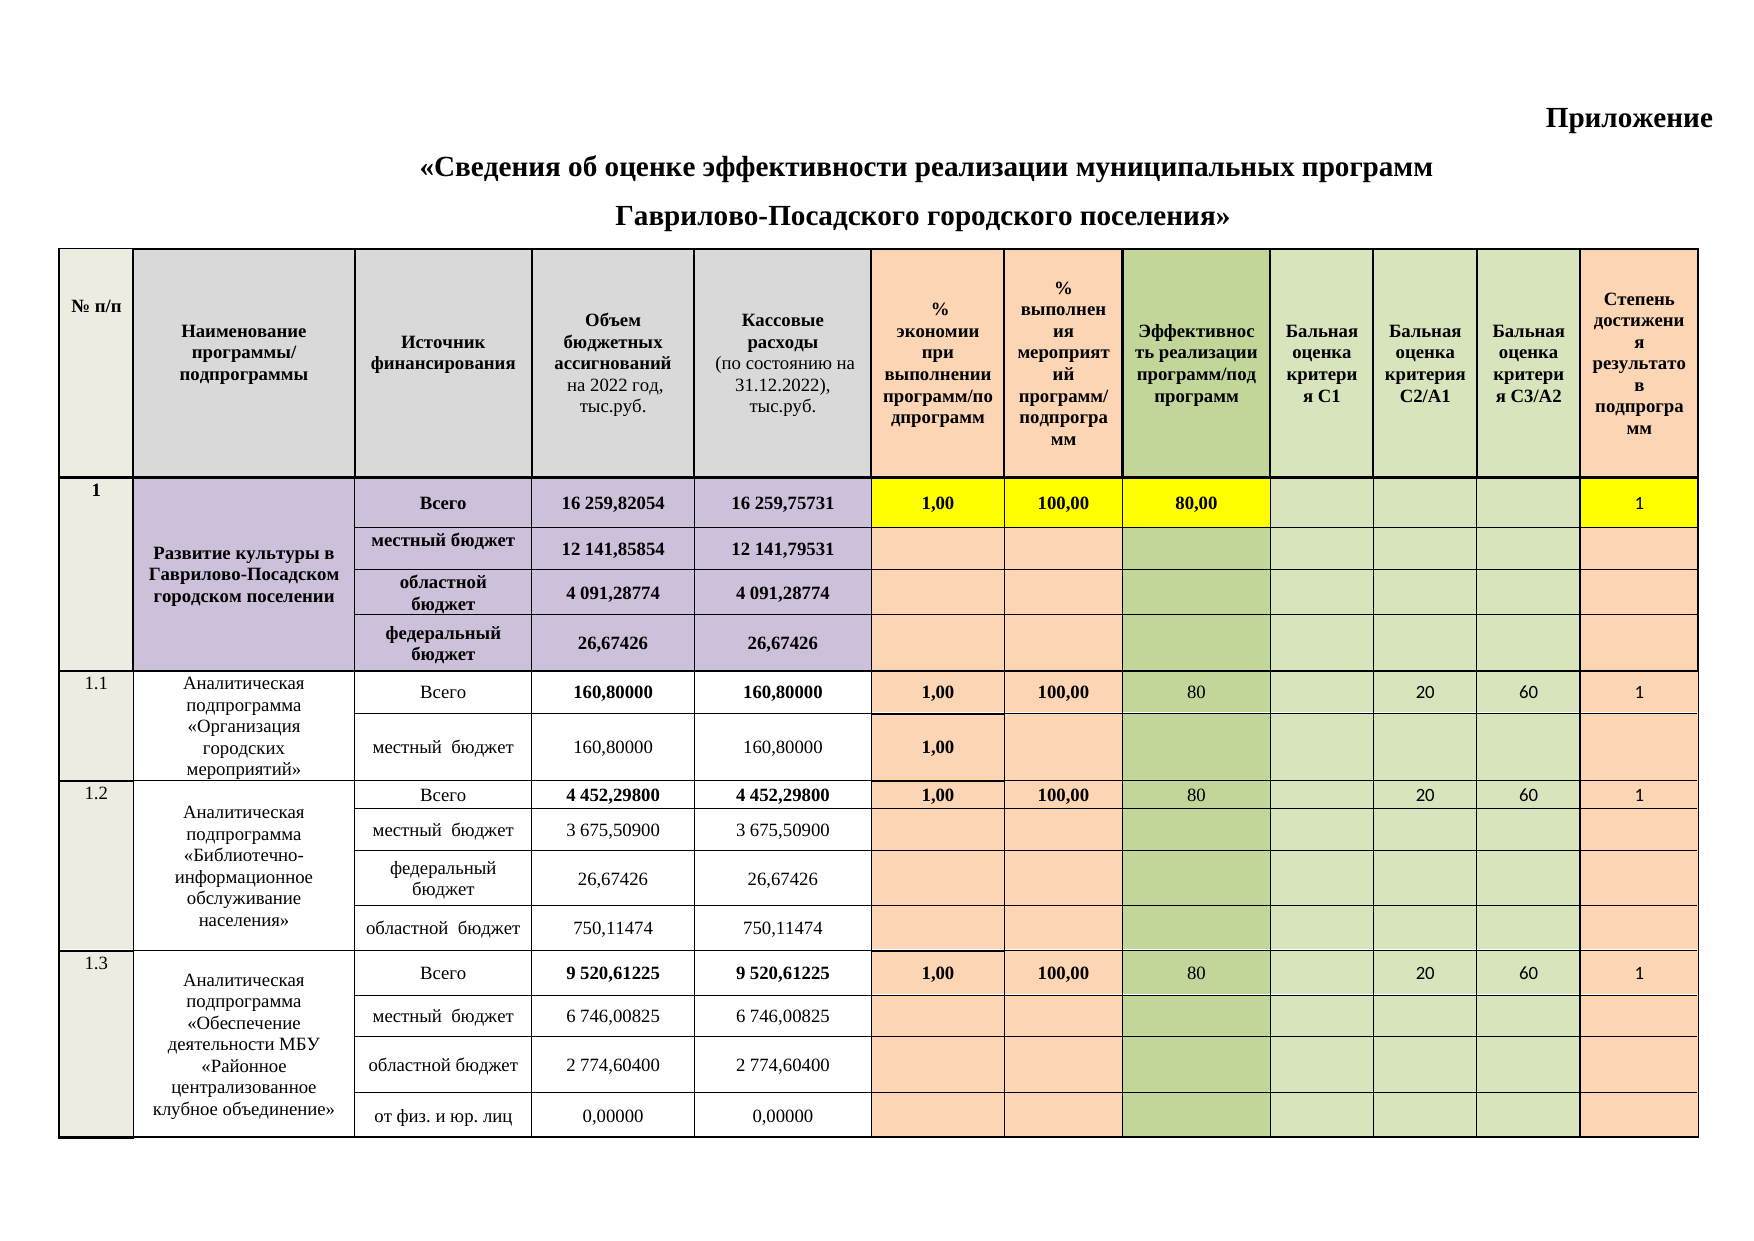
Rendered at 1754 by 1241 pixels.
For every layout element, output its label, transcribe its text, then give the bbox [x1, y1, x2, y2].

table_cell [1005, 615, 1122, 670]
table_cell [1374, 1037, 1476, 1092]
table_cell [1581, 1036, 1698, 1092]
table_cell 0,00000 [532, 1093, 694, 1136]
table_cell 12 141,79531 [695, 528, 871, 569]
table_cell [1005, 714, 1122, 780]
table_cell [1374, 479, 1476, 527]
table_cell 1.2 [60, 782, 133, 949]
table_cell [1374, 528, 1476, 569]
table_cell 0,00000 [695, 1093, 871, 1136]
table_cell Аналитическая подпрограмма «Библиотечно-информационное обслуживание населения» [134, 781, 354, 949]
table_cell [1271, 479, 1373, 527]
table_cell местный бюджет [355, 528, 531, 569]
table_cell 80 [1123, 672, 1270, 712]
table_cell 26,67426 [695, 615, 871, 670]
table_cell 26,67426 [532, 615, 694, 670]
table_header Кассовые расходы (по состоянию на 31.12.2022), тыс.руб. [695, 250, 870, 476]
table_cell 100,00 [1005, 479, 1122, 527]
table_cell [872, 851, 1004, 905]
table_cell [1271, 951, 1373, 994]
table_header Эффективность реализации программ/подпрограмм [1124, 250, 1269, 476]
table_cell 160,80000 [695, 714, 871, 780]
table_cell 12 141,85854 [532, 528, 694, 569]
table_cell [1005, 1093, 1122, 1136]
table_cell [1477, 996, 1579, 1036]
table_cell 16 259,82054 [532, 479, 694, 527]
table_cell [1271, 672, 1373, 712]
table_cell [1123, 809, 1270, 850]
table_cell 160,80000 [532, 672, 694, 712]
table_header Бальная оценка критерия С1 [1271, 250, 1372, 476]
table_cell [1581, 850, 1698, 905]
table_cell 100,00 [1005, 951, 1122, 994]
table_cell [1271, 714, 1373, 780]
table_cell [872, 615, 1004, 670]
table_cell Всего [355, 479, 531, 527]
table_cell 100,00 [1005, 672, 1122, 712]
table_cell [1123, 528, 1270, 569]
table_header % экономии при выполнении программ/подпрограмм [872, 250, 1003, 476]
table_cell 160,80000 [532, 714, 694, 780]
table_cell [872, 1093, 1004, 1136]
table_cell 1 [60, 479, 132, 670]
table_cell областной бюджет [355, 570, 531, 614]
table_cell 60 [1477, 781, 1579, 808]
table_header Бальная оценка критерия С3/А2 [1478, 250, 1579, 476]
table_cell 1 [1581, 479, 1697, 527]
table_cell 1 [1581, 950, 1698, 994]
table_cell [1477, 570, 1579, 614]
table_cell Всего [355, 951, 531, 994]
table_cell Всего [355, 672, 531, 712]
table_cell 4 091,28774 [532, 570, 694, 614]
table_cell 26,67426 [695, 851, 871, 905]
table_cell 1,00 [872, 479, 1004, 527]
table_cell [1477, 906, 1579, 949]
table_cell местный бюджет [355, 996, 531, 1036]
table_cell 750,11474 [695, 906, 871, 949]
table_cell 2 774,60400 [532, 1037, 694, 1092]
table_cell [1005, 1037, 1122, 1092]
table_cell [1123, 714, 1270, 780]
table_cell [1123, 1093, 1270, 1136]
table_cell местный бюджет [355, 809, 531, 850]
table_cell 26,67426 [532, 851, 694, 905]
table_cell [1374, 906, 1476, 949]
table_cell Аналитическая подпрограмма «Организация городских мероприятий» [134, 672, 354, 780]
table_cell 80 [1123, 781, 1270, 808]
table_cell федеральный бюджет [355, 615, 531, 670]
table_cell [1374, 570, 1476, 614]
table_cell [1581, 995, 1698, 1036]
table_cell [1271, 615, 1373, 670]
table_cell [1581, 615, 1697, 670]
table_cell 20 [1374, 781, 1476, 808]
table_cell 1,00 [872, 952, 1004, 994]
table_cell [1374, 1093, 1476, 1136]
table_cell [1271, 781, 1373, 808]
table_cell [1123, 1037, 1270, 1092]
table_cell 1 [1581, 780, 1698, 808]
table_cell [60, 362, 132, 476]
table_cell 9 520,61225 [532, 951, 694, 994]
table_cell [1477, 479, 1579, 527]
table_cell 1,00 [872, 782, 1004, 808]
table_header Объем бюджетных ассигнований на 2022 год, тыс.руб. [533, 250, 693, 476]
table_cell [1581, 713, 1698, 780]
table_cell 750,11474 [532, 906, 694, 949]
table_cell [1374, 714, 1476, 780]
table_cell [1005, 528, 1122, 569]
table_cell [1581, 528, 1697, 569]
table_cell 16 259,75731 [695, 479, 871, 527]
table_cell [872, 906, 1004, 949]
table_header Степень достижения результатов подпрограмм [1581, 250, 1697, 476]
table_cell 1.3 [60, 952, 133, 1136]
table_cell 1,00 [872, 715, 1004, 780]
table_cell 20 [1374, 672, 1476, 712]
table_cell от физ. и юр. лиц [355, 1093, 531, 1136]
table_cell областной бюджет [355, 1037, 531, 1092]
table_cell 1 [1581, 672, 1698, 712]
table_cell [1374, 996, 1476, 1036]
table_cell [1374, 851, 1476, 905]
table_cell [1581, 808, 1698, 850]
table_cell 20 [1374, 951, 1476, 994]
table_header № п/п [60, 249, 132, 362]
table_cell 60 [1477, 951, 1579, 994]
table_cell [1477, 1037, 1579, 1092]
table_cell 1.1 [60, 672, 133, 780]
table_header Источник финансирования [356, 250, 531, 476]
table_cell [1581, 905, 1698, 949]
table_cell [1123, 851, 1270, 905]
table_cell [1374, 615, 1476, 670]
table_cell 1,00 [872, 672, 1004, 712]
table_cell [1477, 809, 1579, 850]
text Гаврилово-Посадского городского поселения» [59, 198, 1713, 232]
table_cell областной бюджет [355, 906, 531, 949]
table_cell [1477, 1093, 1579, 1136]
table_cell 80 [1123, 951, 1270, 994]
table_cell 9 520,61225 [695, 951, 871, 994]
table_cell Развитие культуры в Гаврилово-Посадском городском поселении [134, 479, 354, 670]
table_cell 4 452,29800 [695, 781, 871, 808]
table_cell [1374, 809, 1476, 850]
table_cell [1271, 851, 1373, 905]
table_cell [1477, 528, 1579, 569]
table_cell [1005, 809, 1122, 850]
table_cell 100,00 [1005, 781, 1122, 808]
table_cell [1271, 906, 1373, 949]
table_cell [1477, 851, 1579, 905]
table_cell [1123, 996, 1270, 1036]
table_cell 3 675,50900 [532, 809, 694, 850]
table_cell [1005, 851, 1122, 905]
table_cell 6 746,00825 [695, 996, 871, 1036]
table_cell 2 774,60400 [695, 1037, 871, 1092]
table_cell Аналитическая подпрограмма «Обеспечение деятельности МБУ «Районное централизованное клубное объединение» [134, 951, 354, 1136]
table_cell 6 746,00825 [532, 996, 694, 1036]
table_cell [1477, 615, 1579, 670]
table_cell местный бюджет [355, 714, 531, 780]
table_cell 4 452,29800 [532, 781, 694, 808]
table_cell 80,00 [1123, 479, 1270, 527]
table_cell федеральный бюджет [355, 851, 531, 905]
table_cell [872, 809, 1004, 850]
table_header % выполнения мероприятий программ/подпрограмм [1005, 250, 1121, 476]
table_cell [1271, 996, 1373, 1036]
text «Сведения об оценке эффективности реализации муниципальных программ [59, 149, 1713, 183]
table_cell [1271, 528, 1373, 569]
table_cell [872, 996, 1004, 1036]
table_cell [1271, 570, 1373, 614]
table_cell [1271, 809, 1373, 850]
table_cell [872, 528, 1004, 569]
table_cell [872, 570, 1004, 614]
table_cell [1581, 1092, 1698, 1136]
table_cell Всего [355, 781, 531, 808]
table_cell 3 675,50900 [695, 809, 871, 850]
table_cell [1123, 615, 1270, 670]
table_header Наименование программы/ подпрограммы [134, 250, 354, 476]
table_cell [1123, 906, 1270, 949]
table_cell [872, 1037, 1004, 1092]
table_cell 160,80000 [695, 672, 871, 712]
table_cell [1581, 570, 1697, 614]
table_cell 4 091,28774 [695, 570, 871, 614]
table_cell [1005, 996, 1122, 1036]
text Приложение [59, 100, 1713, 133]
table_cell [1271, 1037, 1373, 1092]
table_header Бальная оценка критерия С2/А1 [1374, 250, 1476, 476]
table_cell [1005, 906, 1122, 949]
table_cell [1005, 570, 1122, 614]
table_cell [1123, 570, 1270, 614]
table_cell 60 [1477, 672, 1579, 712]
table_cell [1271, 1093, 1373, 1136]
table_cell [1477, 714, 1579, 780]
